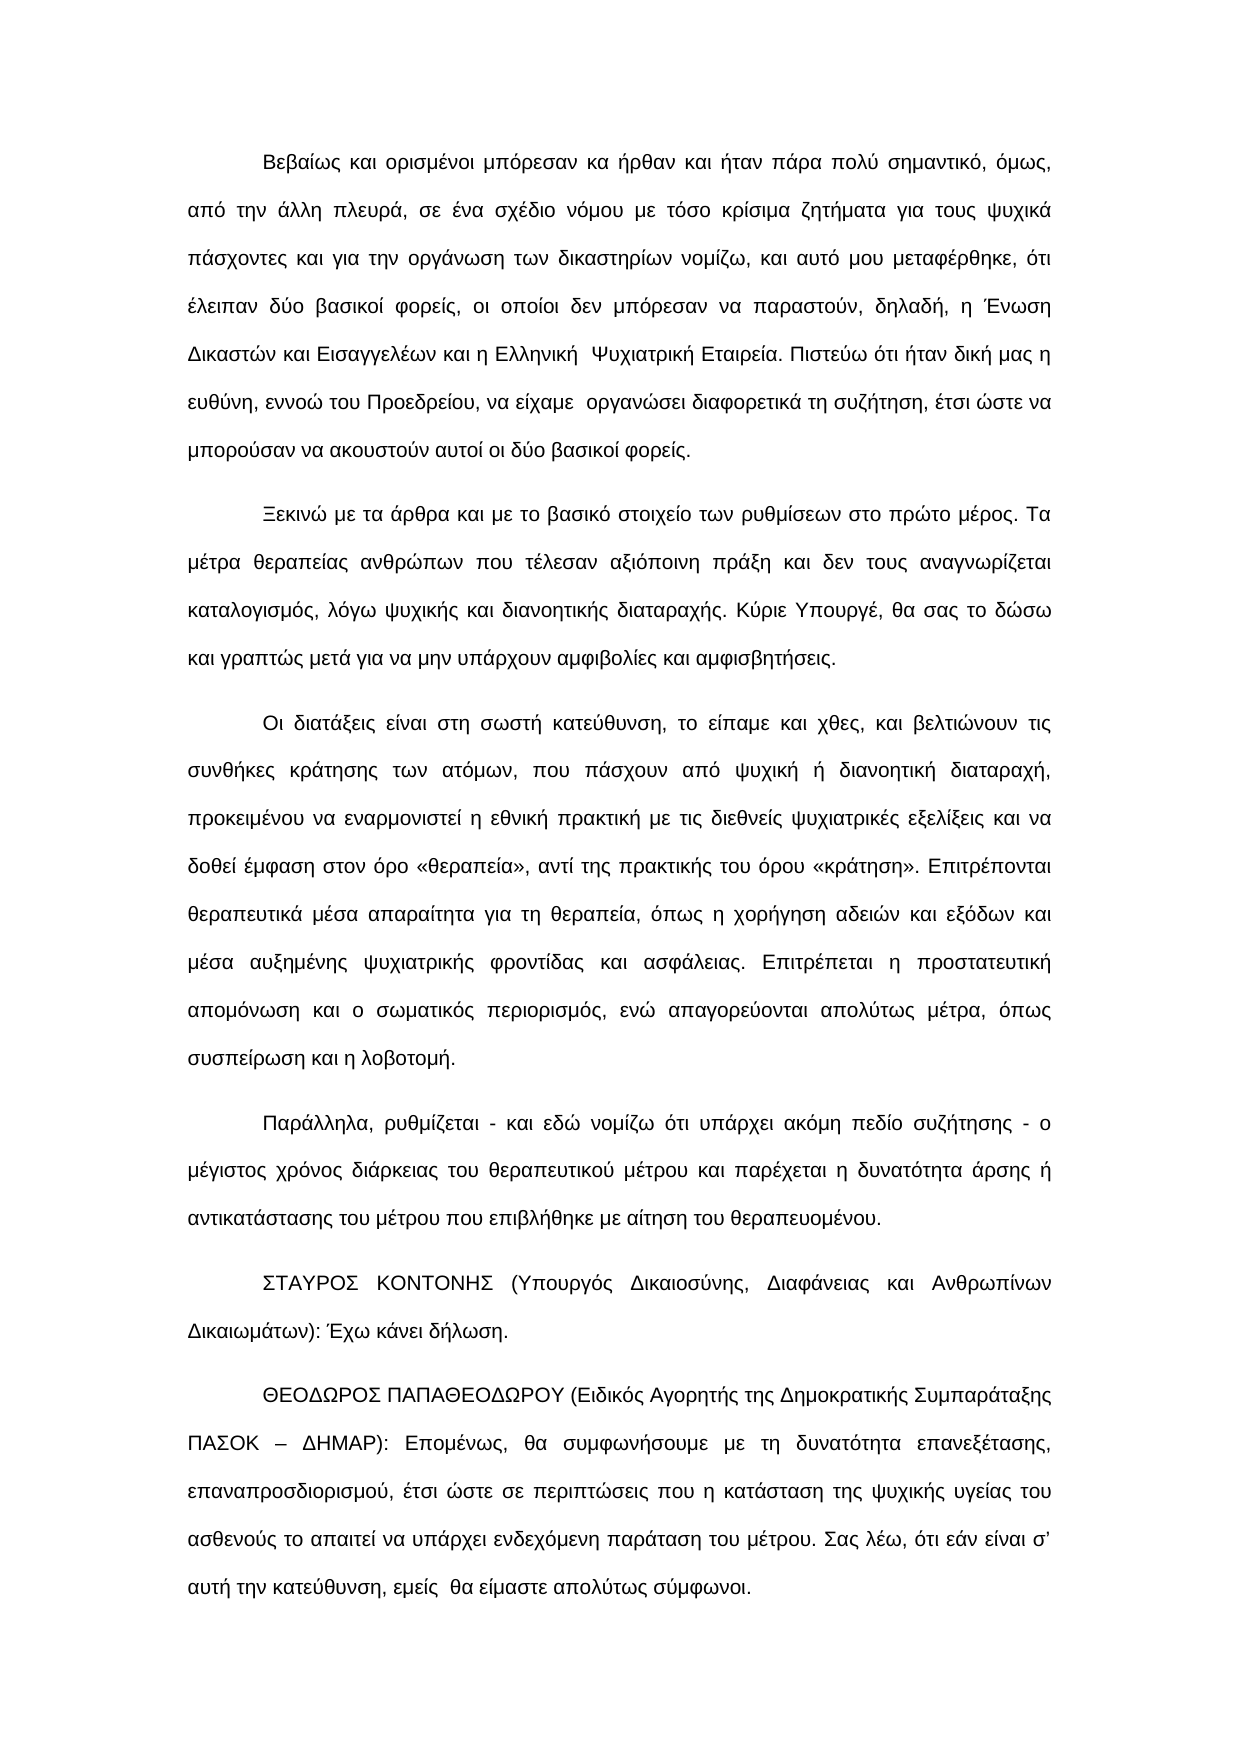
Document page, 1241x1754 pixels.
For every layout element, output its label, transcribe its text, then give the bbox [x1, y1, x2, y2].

text Παράλληλα, ρυθμίζεται - και εδώ νομίζω ότι υπάρχει ακόμη πεδίο συζήτησης - ο μέγιστος χρόνος διάρκειας του θεραπευτικού μέτρου και παρέχεται η δυνατότητα άρσης ή αντικατάστασης του μέτρου που επιβλήθηκε με αίτηση του θεραπευομένου. [187, 1110, 1053, 1230]
text Οι διατάξεις είναι στη σωστή κατεύθυνση, το είπαμε και χθες, και βελτιώνουν τις συνθήκες κράτησης των ατόμων, που πάσχουν από ψυχική ή διανοητική διαταραχή, προκειμένου να εναρμονιστεί η εθνική πρακτική με τις διεθνείς ψυχιατρικές εξελίξεις και να δοθεί έμφαση στον όρο «θεραπεία», αντί της πρακτικής του όρου «κράτηση». Επιτρέπονται θεραπευτικά μέσα απαραίτητα για τη θεραπεία, όπως η χορήγηση αδειών και εξόδων και μέσα αυξημένης ψυχιατρικής φροντίδας και ασφάλειας. Επιτρέπεται η προστατευτική απομόνωση και ο σωματικός περιορισμός, ενώ απαγορεύονται απολύτως μέτρα, όπως συσπείρωση και η λοβοτομή. [187, 710, 1053, 1070]
text Ξεκινώ με τα άρθρα και με το βασικό στοιχείο των ρυθμίσεων στο πρώτο μέρος. Τα μέτρα θεραπείας ανθρώπων που τέλεσαν αξιόποινη πράξη και δεν τους αναγνωρίζεται καταλογισμός, λόγω ψυχικής και διανοητικής διαταραχής. Κύριε Υπουργέ, θα σας το δώσω και γραπτώς μετά για να μην υπάρχουν αμφιβολίες και αμφισβητήσεις. [187, 502, 1053, 670]
text ΘΕΟΔΩΡΟΣ ΠΑΠΑΘΕΟΔΩΡΟΥ (Ειδικός Αγορητής της Δημοκρατικής Συμπαράταξης ΠΑΣΟΚ – ΔΗΜΑΡ): Επομένως, θα συμφωνήσουμε με τη δυνατότητα επανεξέτασης, επαναπροσδιορισμού, έτσι ώστε σε περιπτώσεις που η κατάσταση της ψυχικής υγείας του ασθενούς το απαιτεί να υπάρχει ενδεχόμενη παράταση του μέτρου. Σας λέω, ότι εάν είναι σ’ αυτή την κατεύθυνση, εμείς θα είμαστε απολύτως σύμφωνοι. [187, 1383, 1053, 1599]
text ΣΤΑΥΡΟΣ ΚΟΝΤΟΝΗΣ (Υπουργός Δικαιοσύνης, Διαφάνειας και Ανθρωπίνων Δικαιωμάτων): Έχω κάνει δήλωση. [187, 1271, 1053, 1343]
text Βεβαίως και ορισμένοι μπόρεσαν κα ήρθαν και ήταν πάρα πολύ σημαντικό, όμως, από την άλλη πλευρά, σε ένα σχέδιο νόμου με τόσο κρίσιμα ζητήματα για τους ψυχικά πάσχοντες και για την οργάνωση των δικαστηρίων νομίζω, και αυτό μου μεταφέρθηκε, ότι έλειπαν δύο βασικοί φορείς, οι οποίοι δεν μπόρεσαν να παραστούν, δηλαδή, η Ένωση Δικαστών και Εισαγγελέων και η Ελληνική Ψυχιατρική Εταιρεία. Πιστεύω ότι ήταν δική μας η ευθύνη, εννοώ του Προεδρείου, να είχαμε οργανώσει διαφορετικά τη συζήτηση, έτσι ώστε να μπορούσαν να ακουστούν αυτοί οι δύο βασικοί φορείς. [187, 150, 1053, 461]
